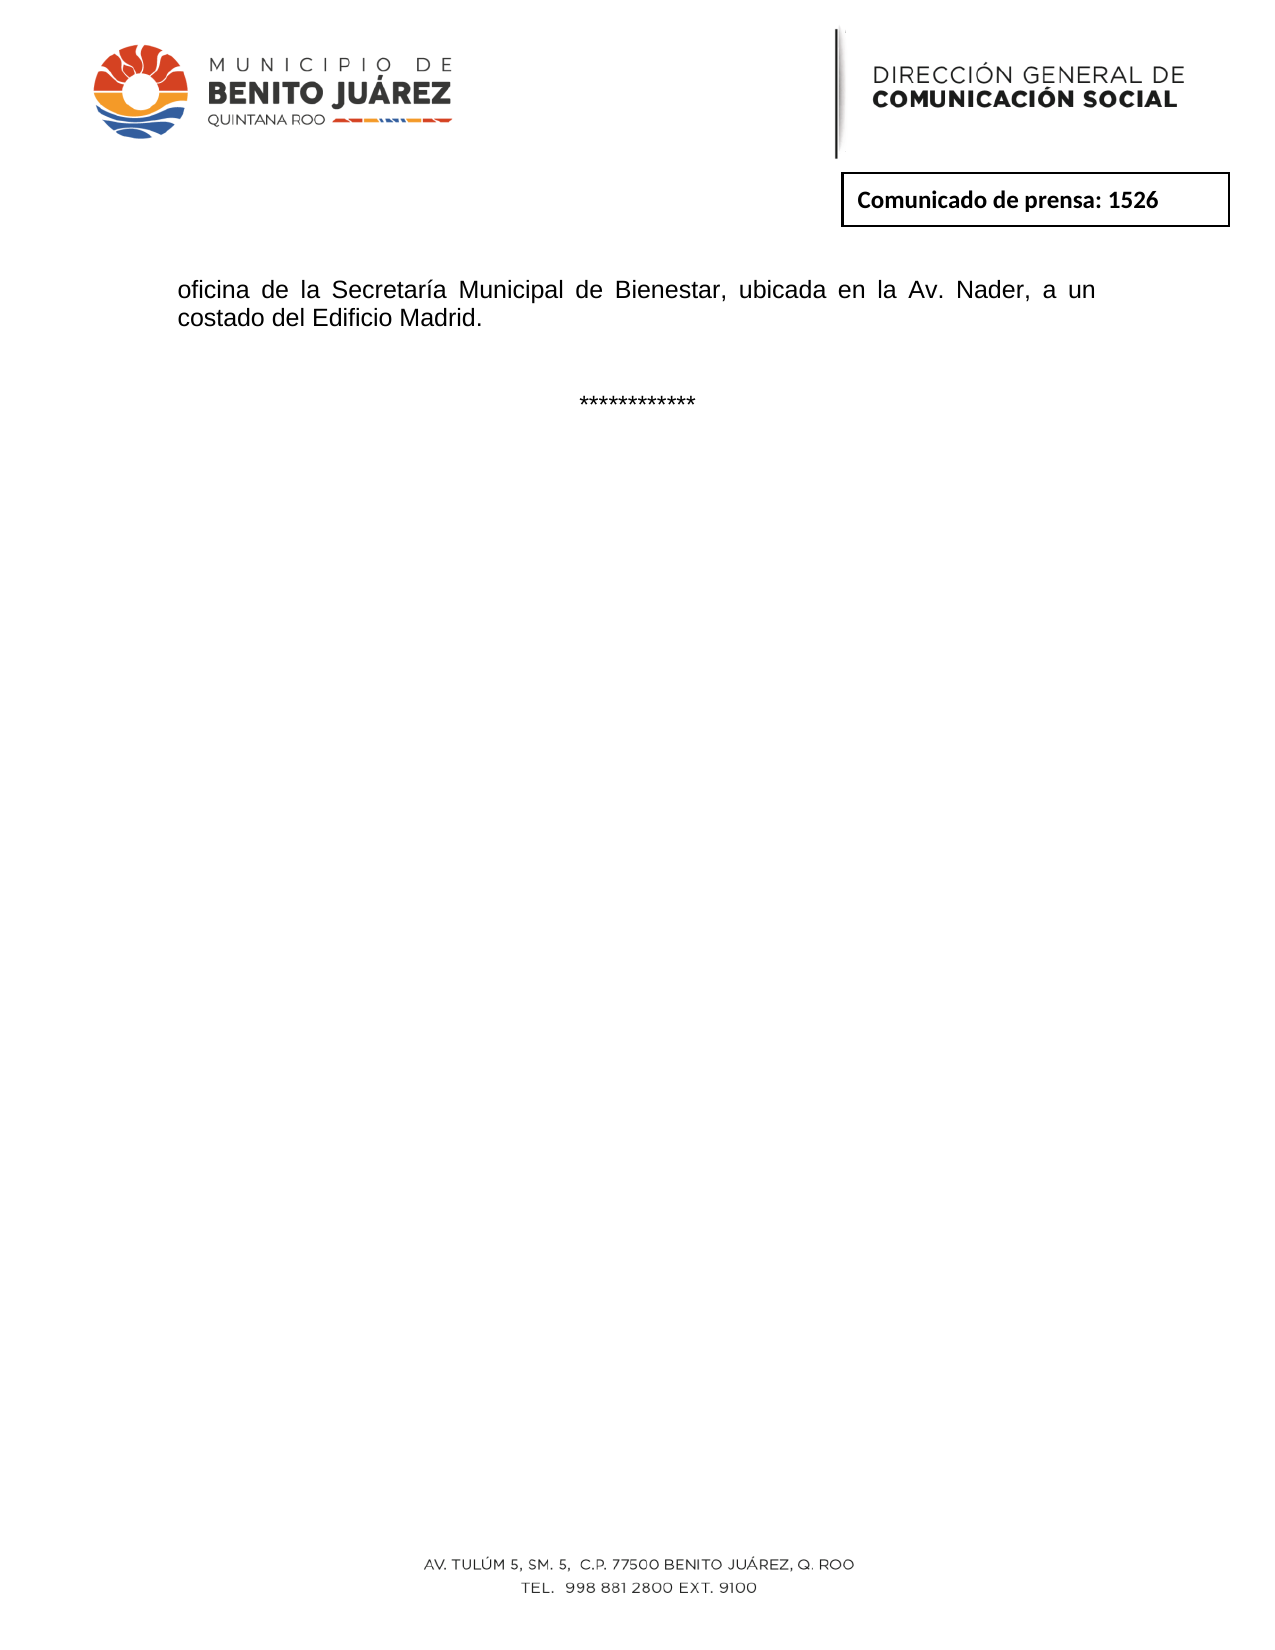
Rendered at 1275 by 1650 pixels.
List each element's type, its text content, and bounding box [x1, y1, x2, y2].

picture [1, 0, 1275, 170]
picture [1, 1540, 1275, 1624]
text ************ [177, 389, 1098, 418]
